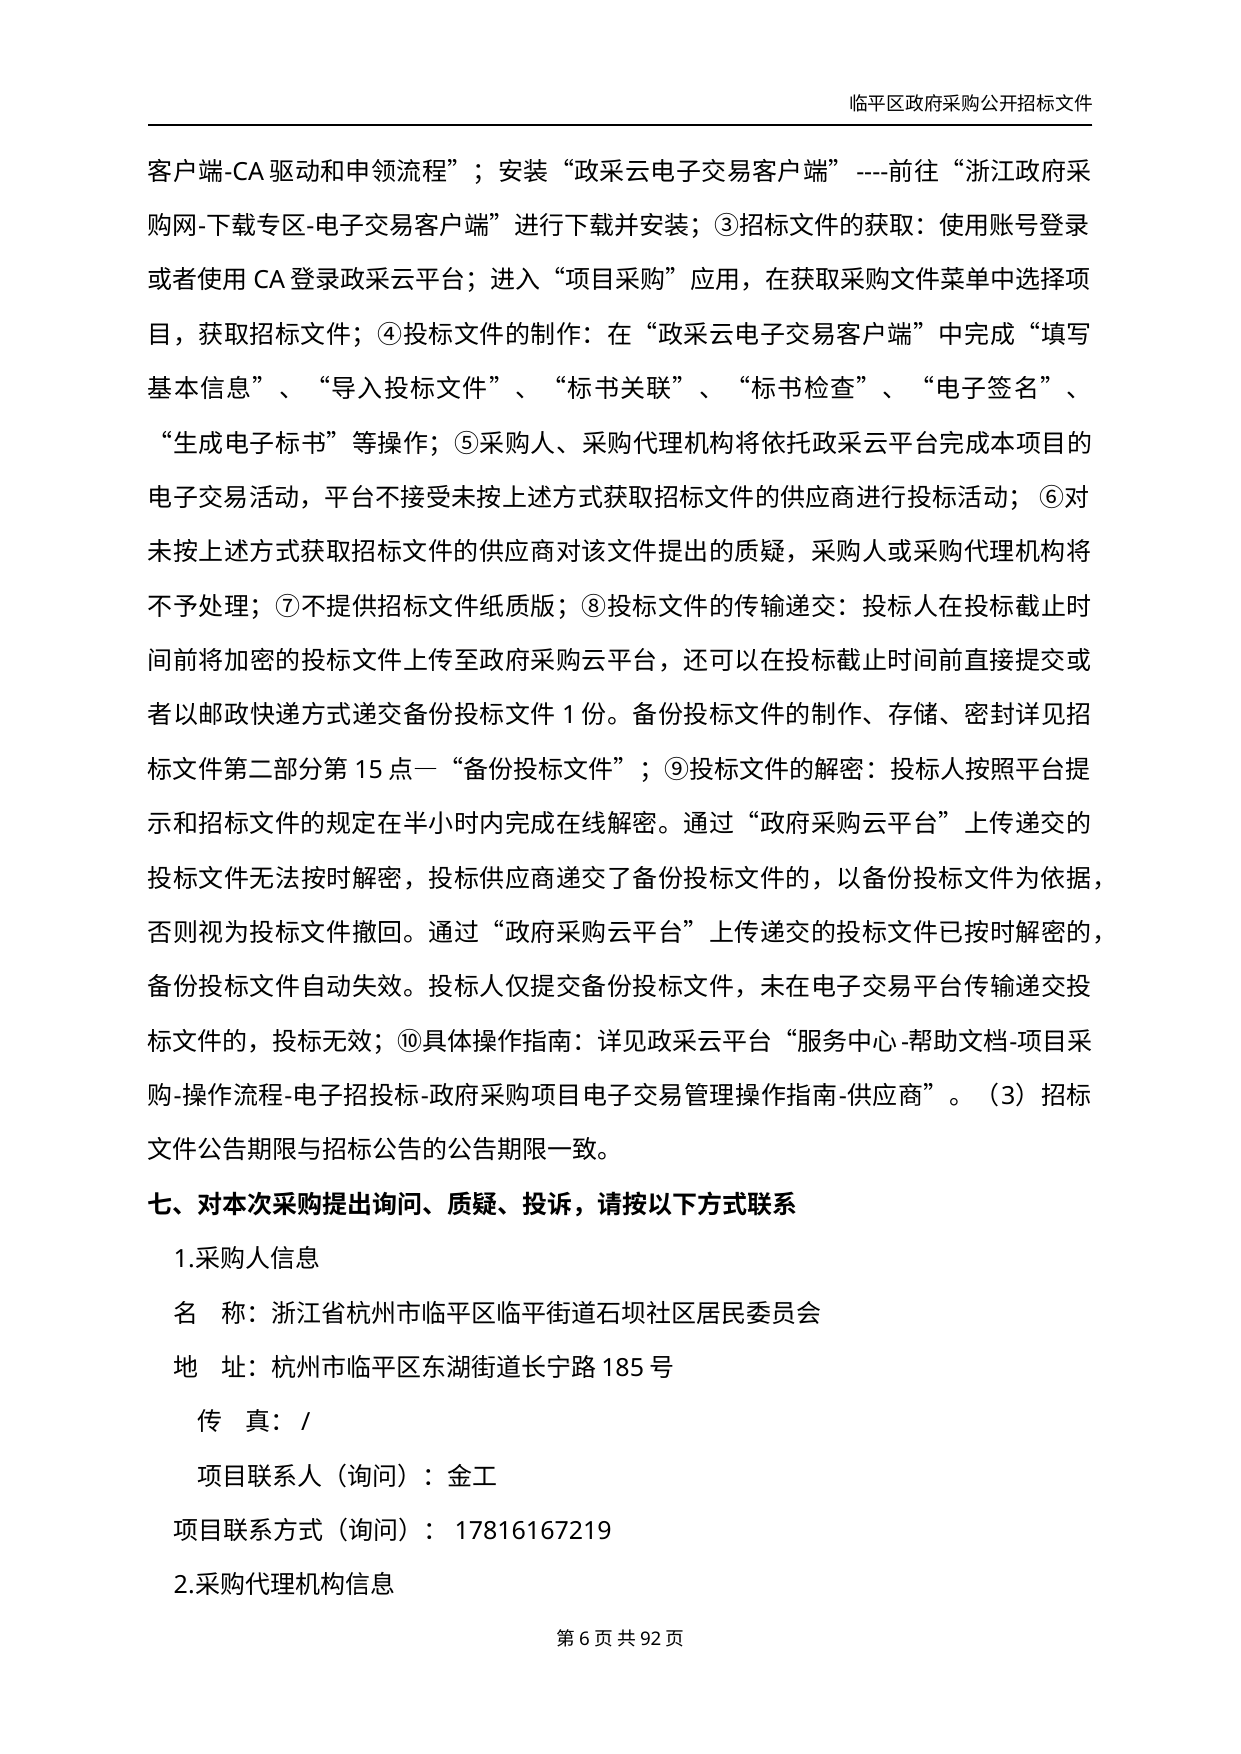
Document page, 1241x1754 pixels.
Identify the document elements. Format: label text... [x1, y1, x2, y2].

text 项目联系人（询问）：金工 [148, 1456, 1092, 1492]
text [148, 151, 1092, 1166]
text 地 址：杭州市临平区东湖街道长宁路185号 [148, 1347, 1092, 1384]
text 传 真： / [148, 1402, 1092, 1438]
text 七、对本次采购提出询问、质疑、投诉，请按以下方式联系 [148, 1184, 1092, 1221]
text 2.采购代理机构信息 [148, 1565, 1092, 1601]
text 1.采购人信息 [148, 1239, 1092, 1275]
text 项目联系方式（询问）： 17816167219 [148, 1511, 1092, 1547]
text 名 称：浙江省杭州市临平区临平街道石坝社区居民委员会 [148, 1293, 1092, 1329]
